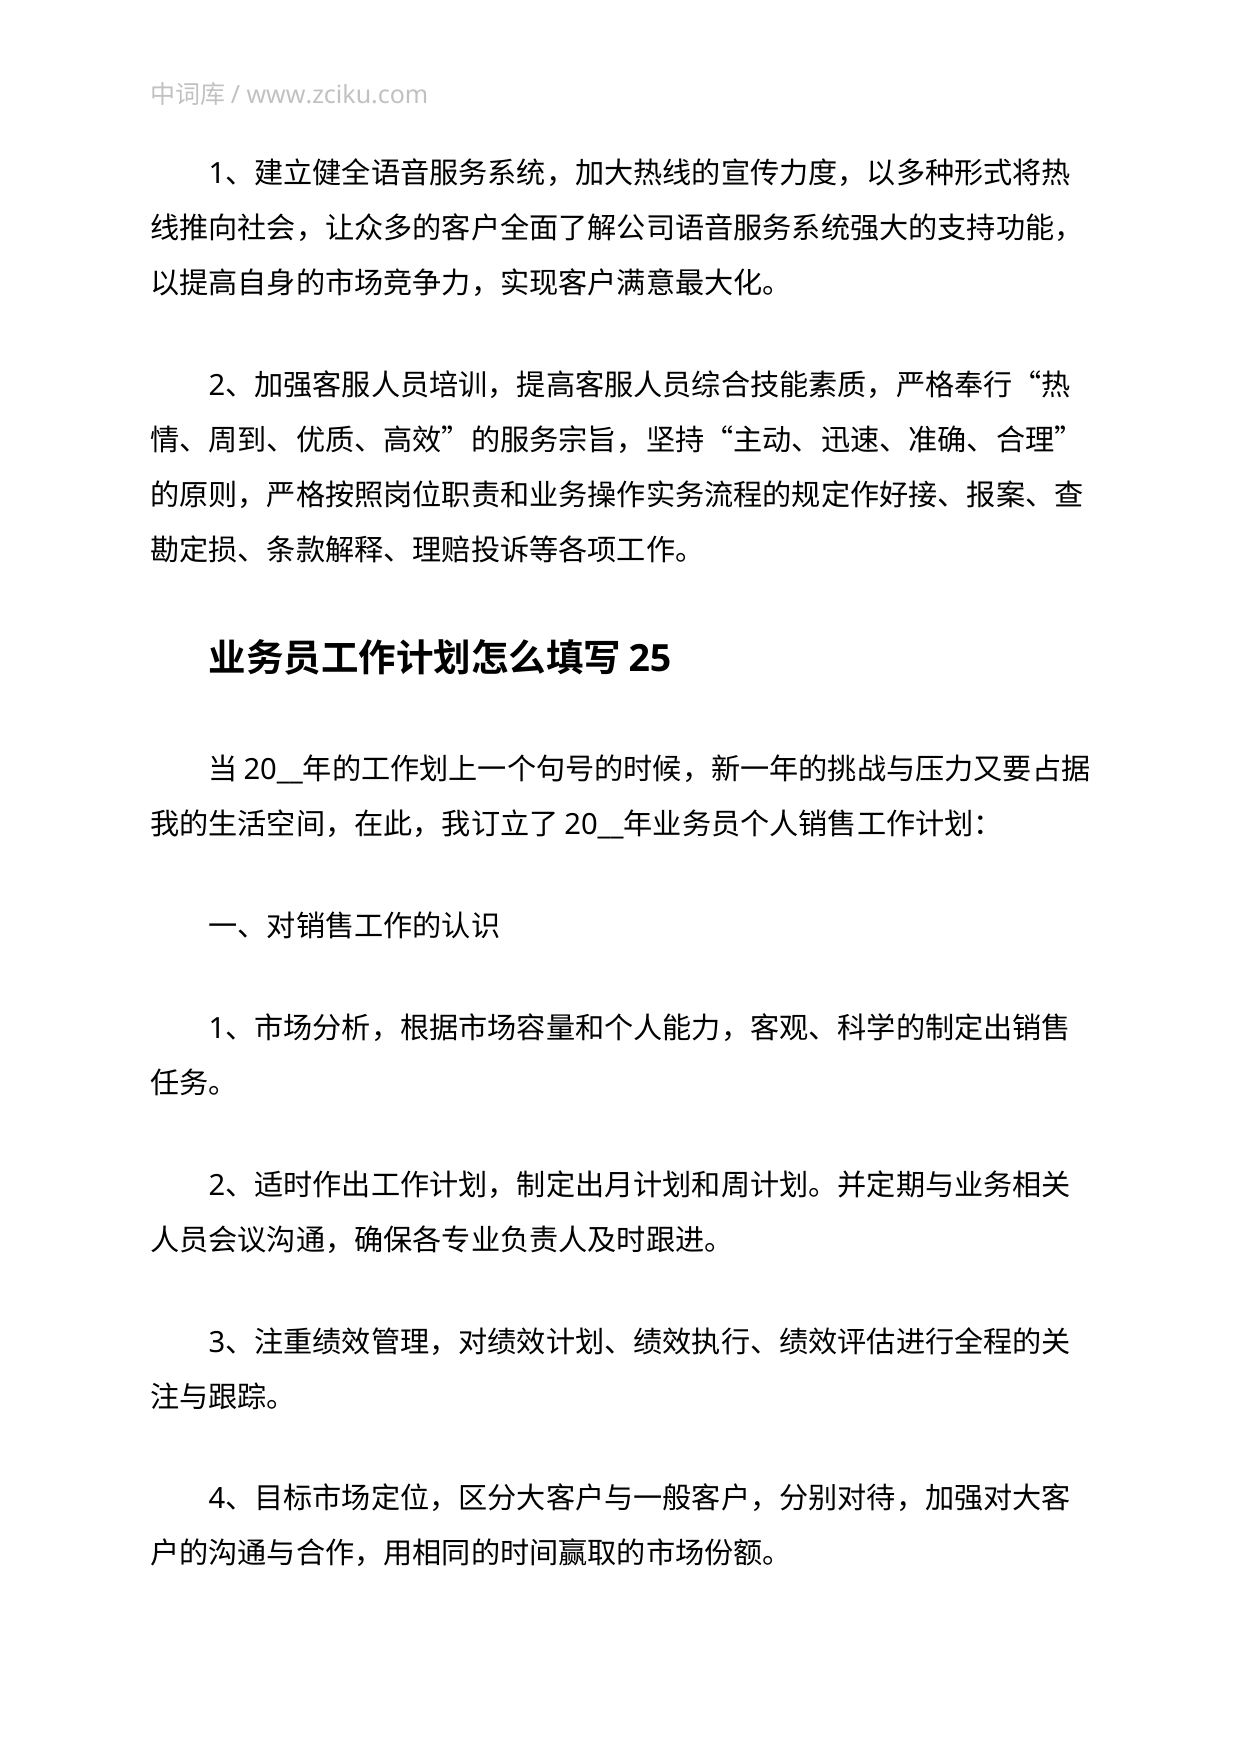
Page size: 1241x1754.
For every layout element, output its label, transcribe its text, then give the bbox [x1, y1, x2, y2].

text 3、注重绩效管理，对绩效计划、绩效执行、绩效评估进行全程的关注与跟踪。 [150, 1318, 1090, 1415]
text 一、对销售工作的认识 [150, 903, 1090, 945]
text 1、市场分析，根据市场容量和个人能力，客观、科学的制定出销售任务。 [150, 1004, 1090, 1102]
text 4、目标市场定位，区分大客户与一般客户，分别对待，加强对大客户的沟通与合作，用相同的时间赢取的市场份额。 [150, 1475, 1090, 1572]
text 当20__年的工作划上一个句号的时候，新一年的挑战与压力又要占据我的生活空间，在此，我订立了20__年业务员个人销售工作计划： [150, 746, 1090, 843]
text 2、加强客服人员培训，提高客服人员综合技能素质，严格奉行“热情、周到、优质、高效”的服务宗旨，坚持“主动、迅速、准确、合理”的原则，严格按照岗位职责和业务操作实务流程的规定作好接、报案、查勘定损、条款解释、理赔投诉等各项工作。 [150, 362, 1090, 569]
text 业务员工作计划怎么填写25 [150, 628, 1090, 683]
text 2、适时作出工作计划，制定出月计划和周计划。并定期与业务相关人员会议沟通，确保各专业负责人及时跟进。 [150, 1161, 1090, 1259]
text 1、建立健全语音服务系统，加大热线的宣传力度，以多种形式将热线推向社会，让众多的客户全面了解公司语音服务系统强大的支持功能，以提高自身的市场竞争力，实现客户满意最大化。 [150, 150, 1090, 302]
